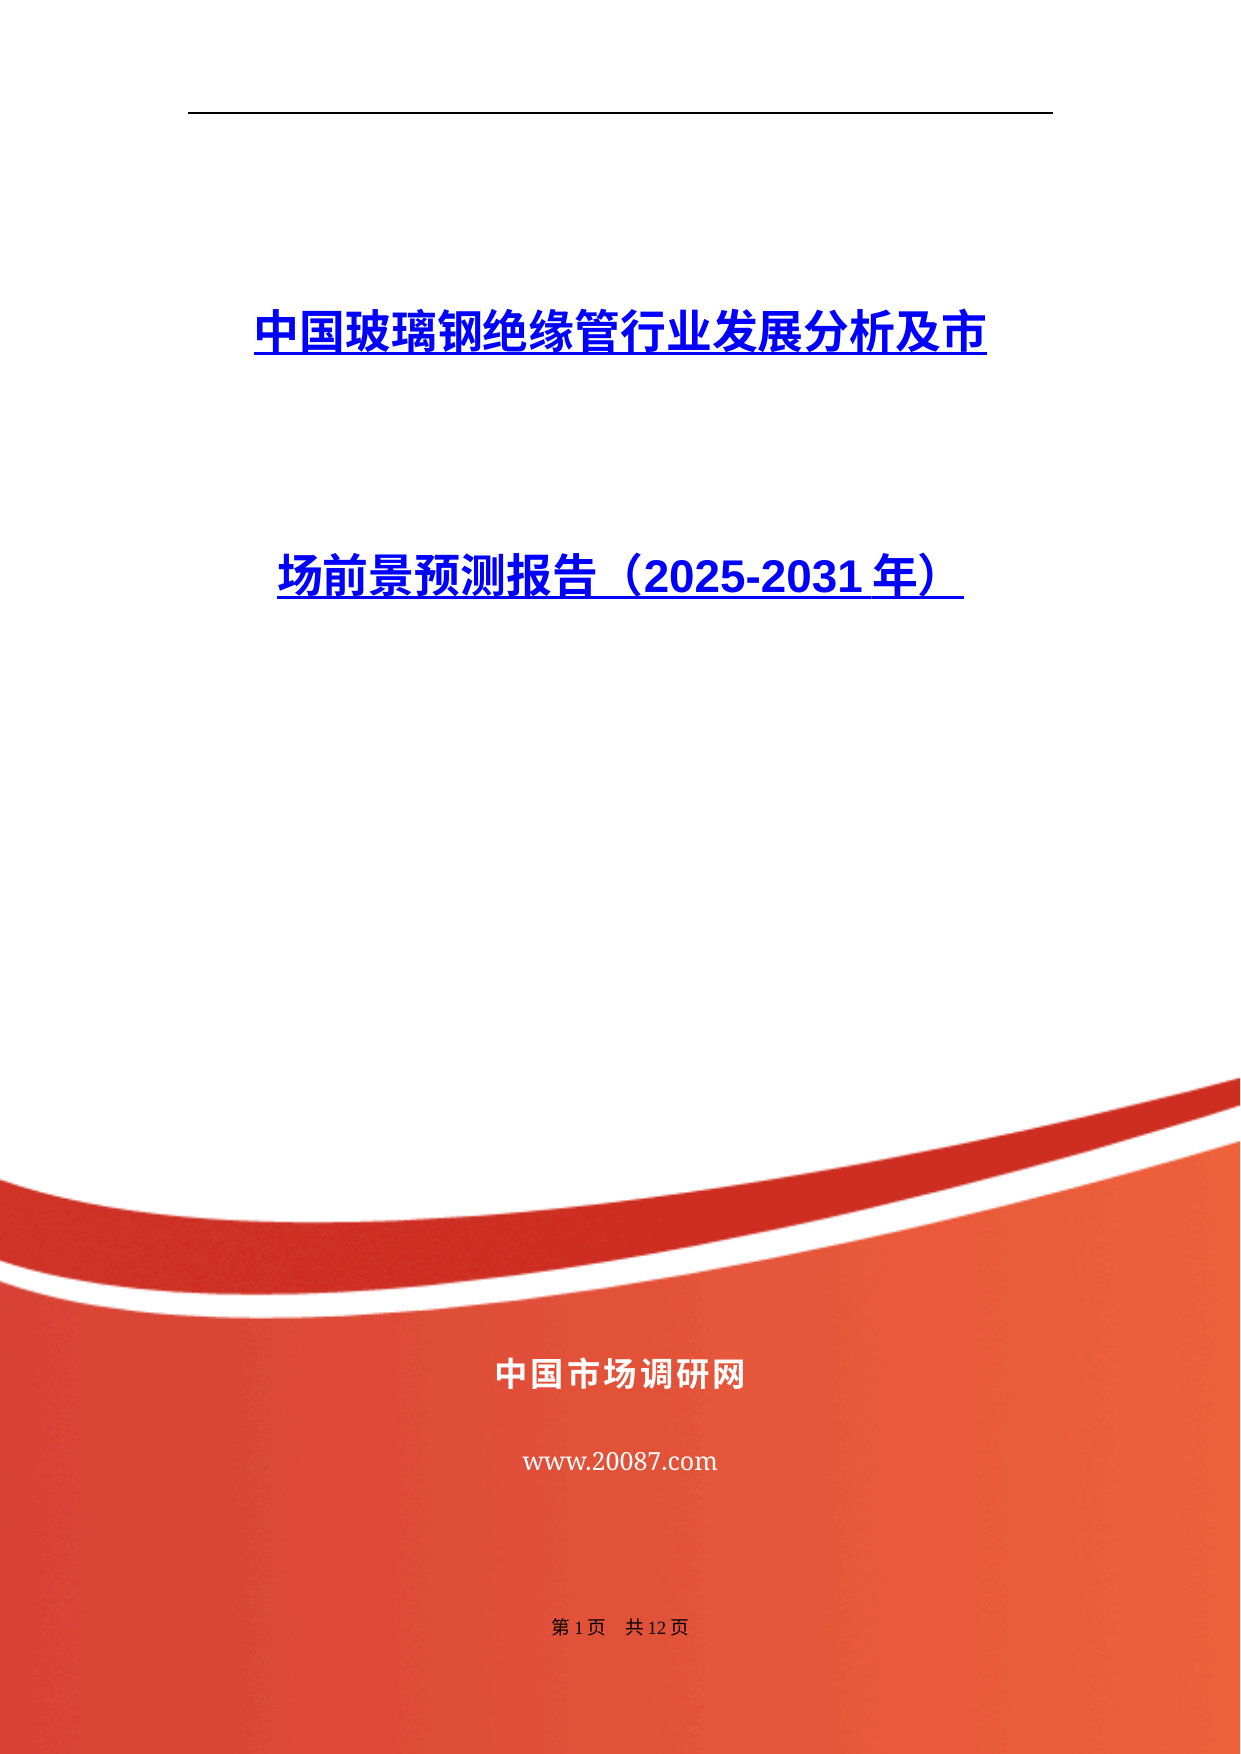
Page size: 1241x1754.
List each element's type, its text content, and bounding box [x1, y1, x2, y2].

subtitle 中国市场调研网 [187, 1339, 1053, 1404]
picture [0, 1006, 1241, 1754]
table_header 中国玻璃钢绝缘管行业发展分析及市场前景预测报告（2025-2031年） [188, 207, 1053, 773]
text www.20087.com [187, 1428, 1053, 1493]
